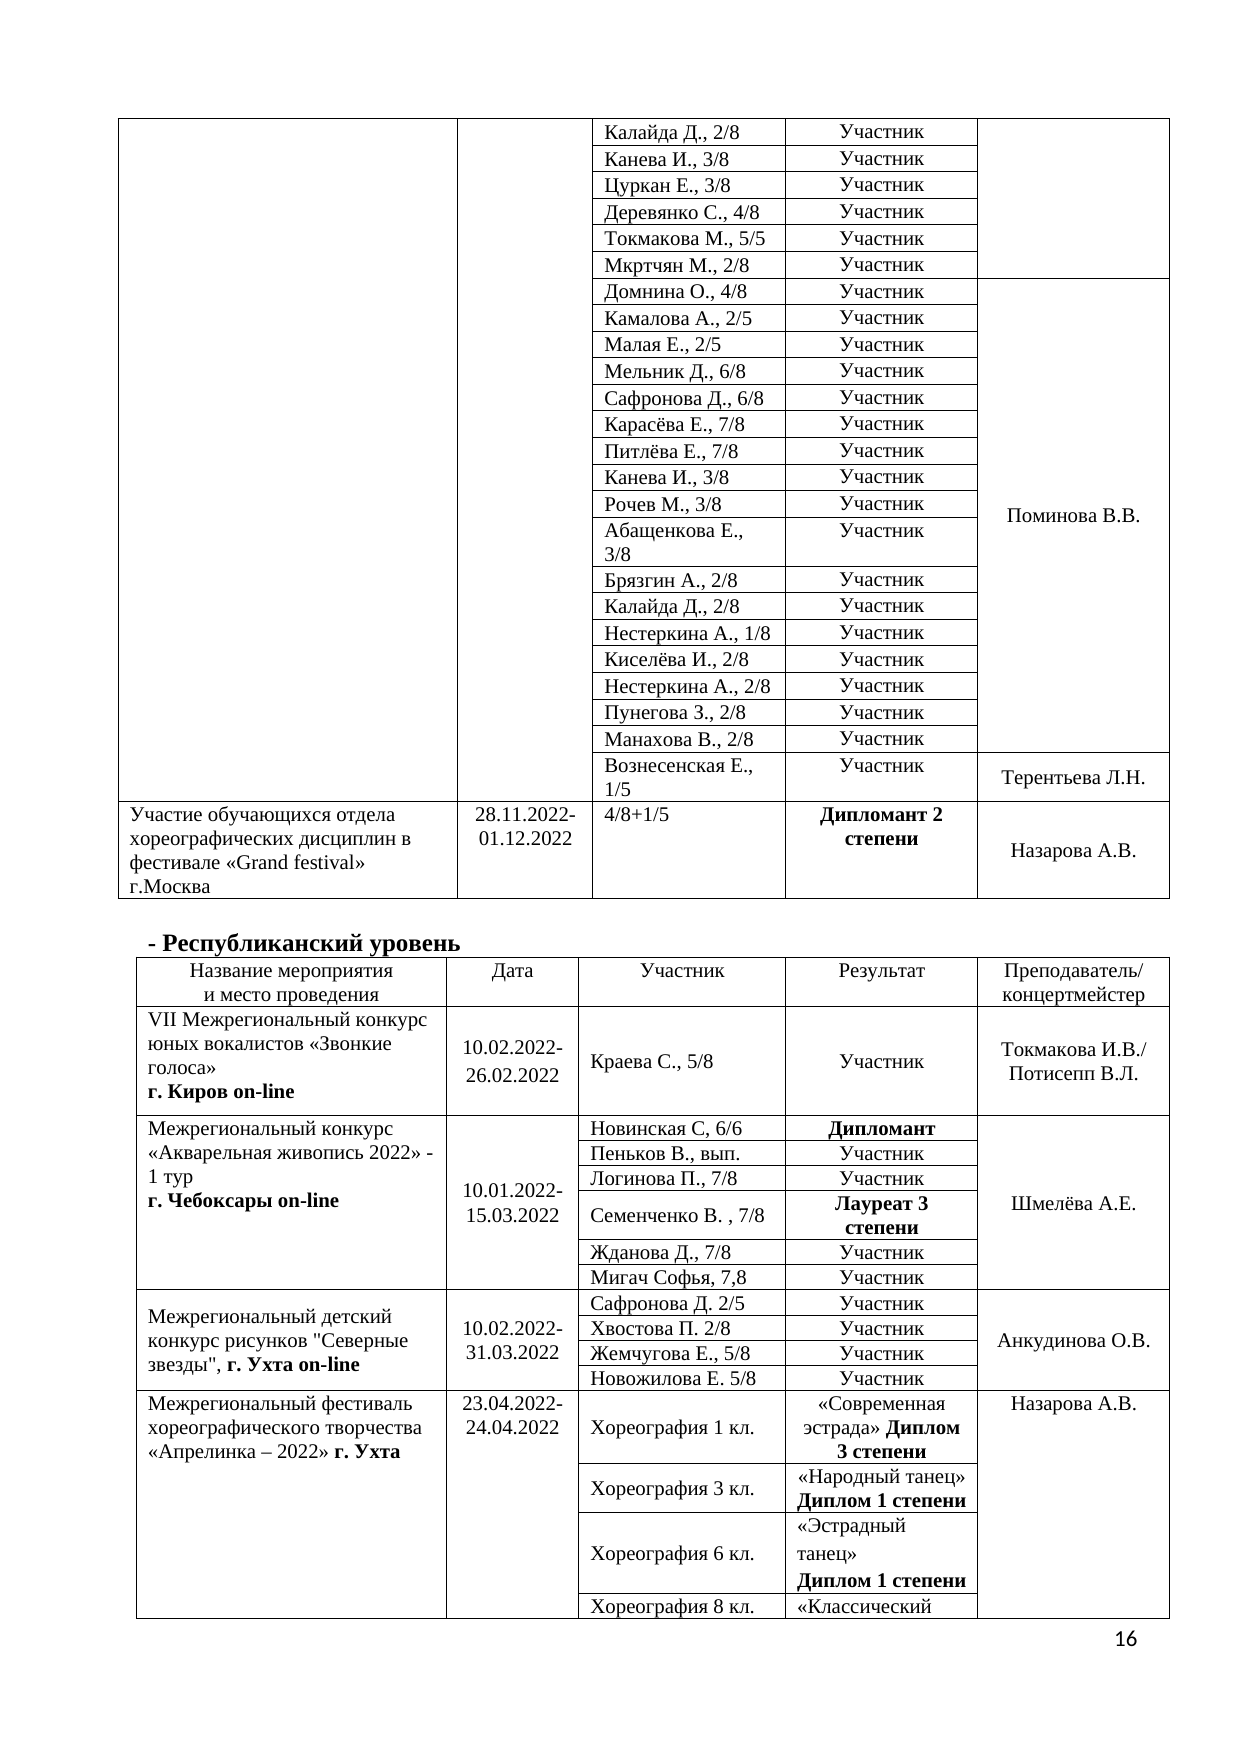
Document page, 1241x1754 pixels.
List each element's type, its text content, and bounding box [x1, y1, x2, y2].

table_cell Брязгин А., 2/8 [593, 567, 785, 592]
table_cell Участник [786, 1166, 977, 1190]
table_cell Участник [786, 1341, 977, 1365]
table_cell Участник [786, 646, 977, 672]
table_cell VII Межрегиональный конкурс юных вокалистов «Звонкие голоса» г. Киров on-line [137, 1007, 446, 1115]
table_cell Калайда Д., 2/8 [593, 593, 785, 619]
table_cell Участник [786, 411, 977, 437]
table_cell Токмакова М., 5/5 [593, 225, 785, 251]
table_cell Рочев М., 3/8 [593, 491, 785, 517]
table_cell 10.01.2022- 15.03.2022 [447, 1116, 578, 1289]
table_cell Карасёва Е., 7/8 [593, 411, 785, 437]
table_header Преподаватель/ концертмейстер [978, 958, 1169, 1006]
table_cell Участник [786, 385, 977, 410]
table_cell Назарова А.В. [978, 1391, 1169, 1618]
table_cell Хвостова П. 2/8 [579, 1316, 785, 1339]
table_cell 10.02.2022- 31.03.2022 [447, 1290, 578, 1390]
table_cell Абащенкова Е., 3/8 [593, 518, 785, 566]
table_cell Участник [786, 279, 977, 304]
table_cell Назарова А.В. [978, 802, 1169, 898]
table_cell Лауреат 3 степени [786, 1191, 977, 1239]
table_cell Межрегиональный фестиваль хореографического творчества «Апрелинка – 2022» г. Ухта [137, 1391, 446, 1618]
table_cell Участник [786, 593, 977, 619]
table_cell Участник [786, 1007, 977, 1115]
table_cell Участник [786, 332, 977, 357]
table_cell Токмакова И.В./ Потисепп В.Л. [978, 1007, 1169, 1115]
table_cell Участник [786, 620, 977, 645]
table_cell Шмелёва А.Е. [978, 1116, 1169, 1289]
table_cell Участник [786, 1316, 977, 1339]
table_cell Межрегиональный детский конкурс рисунков "Северные звезды", г. Ухта on-line [137, 1290, 446, 1390]
table_cell Домнина О., 4/8 [593, 279, 785, 304]
table_cell Поминова В.В. [978, 279, 1169, 752]
table_cell 10.02.2022- 26.02.2022 [447, 1007, 578, 1115]
table_cell Хореография 1 кл. [579, 1391, 785, 1463]
table_header Название мероприятия и место проведения [137, 958, 446, 1006]
table_cell Участник [786, 491, 977, 517]
table_cell Участник [786, 753, 977, 801]
table_header Участник [579, 958, 785, 1006]
table_cell Новинская С, 6/6 [579, 1116, 785, 1140]
table_cell Участник [786, 1366, 977, 1390]
table_cell Участник [786, 567, 977, 592]
table_cell Пунегова З., 2/8 [593, 700, 785, 725]
table_cell Участник [786, 199, 977, 224]
table_cell «Эстрадный танец» Диплом 1 степени [786, 1513, 977, 1592]
table_cell Участник [786, 225, 977, 251]
table_cell Сафронова Д. 2/5 [579, 1290, 785, 1314]
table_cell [786, 1594, 977, 1618]
table_cell Вознесенская Е., 1/5 [593, 753, 785, 801]
table_cell Участник [786, 518, 977, 566]
table_cell Жемчугова Е., 5/8 [579, 1341, 785, 1365]
table_header Результат [786, 958, 977, 1006]
table_cell Участник [786, 1290, 977, 1314]
table_cell Сафронова Д., 6/8 [593, 385, 785, 410]
table_cell Анкудинова О.В. [978, 1290, 1169, 1390]
table_cell Новожилова Е. 5/8 [579, 1366, 785, 1390]
table_cell 28.11.2022- 01.12.2022 [458, 802, 592, 898]
table_cell Канева И., 3/8 [593, 465, 785, 490]
table_cell Участник [786, 119, 977, 145]
table_cell Малая Е., 2/5 [593, 332, 785, 357]
table_cell 23.04.2022- 24.04.2022 [447, 1391, 578, 1618]
table_cell Хореография 6 кл. [579, 1513, 785, 1592]
table_cell Дипломант [786, 1116, 977, 1140]
table_cell Нестеркина А., 1/8 [593, 620, 785, 645]
table_cell Участник [786, 172, 977, 198]
table_cell Участник [786, 673, 977, 698]
table_cell Терентьева Л.Н. [978, 753, 1169, 801]
table_cell Пеньков В., вып. [579, 1141, 785, 1165]
table_cell 4/8+1/5 [593, 802, 785, 898]
table_cell Калайда Д., 2/8 [593, 119, 785, 145]
table_cell Питлёва Е., 7/8 [593, 438, 785, 463]
table_cell Манахова В., 2/8 [593, 726, 785, 752]
table_cell Краева С., 5/8 [579, 1007, 785, 1115]
table_cell Мкртчян М., 2/8 [593, 252, 785, 277]
table_cell Дипломант 2 степени [786, 802, 977, 898]
table_cell Участник [786, 305, 977, 331]
table_cell Участник [786, 1141, 977, 1165]
table_cell Камалова А., 2/5 [593, 305, 785, 331]
table_cell Хореография 8 кл. [579, 1594, 785, 1618]
table_cell Участник [786, 726, 977, 752]
table_cell Участник [786, 700, 977, 725]
table_cell Цуркан Е., 3/8 [593, 172, 785, 198]
table_cell Участник [786, 465, 977, 490]
table_cell Участник [786, 1265, 977, 1289]
table_cell Участник [786, 358, 977, 384]
table_cell Участник [786, 146, 977, 171]
table_cell Канева И., 3/8 [593, 146, 785, 171]
table_cell Киселёва И., 2/8 [593, 646, 785, 672]
table_cell Жданова Д., 7/8 [579, 1240, 785, 1264]
table_cell Хореография 3 кл. [579, 1464, 785, 1512]
text - Республиканский уровень [148, 928, 1137, 957]
table_cell Нестеркина А., 2/8 [593, 673, 785, 698]
table_cell Семенченко В. , 7/8 [579, 1191, 785, 1239]
table_cell Участник [786, 252, 977, 277]
table_cell Мельник Д., 6/8 [593, 358, 785, 384]
table_cell Участник [786, 1240, 977, 1264]
table_header Дата [447, 958, 578, 1006]
table_cell «Современная эстрада» Диплом 3 степени [786, 1391, 977, 1463]
table_cell Мигач Софья, 7,8 [579, 1265, 785, 1289]
table_cell Участник [786, 438, 977, 463]
table_cell Участие обучающихся отдела хореографических дисциплин в фестивале «Grand festival» г.Москва [119, 802, 457, 898]
table_cell «Народный танец» Диплом 1 степени [786, 1464, 977, 1512]
table_cell Логинова П., 7/8 [579, 1166, 785, 1190]
table_cell Деревянко С., 4/8 [593, 199, 785, 224]
table_cell Межрегиональный конкурс «Акварельная живопись 2022» - 1 тур г. Чебоксары on-line [137, 1116, 446, 1289]
